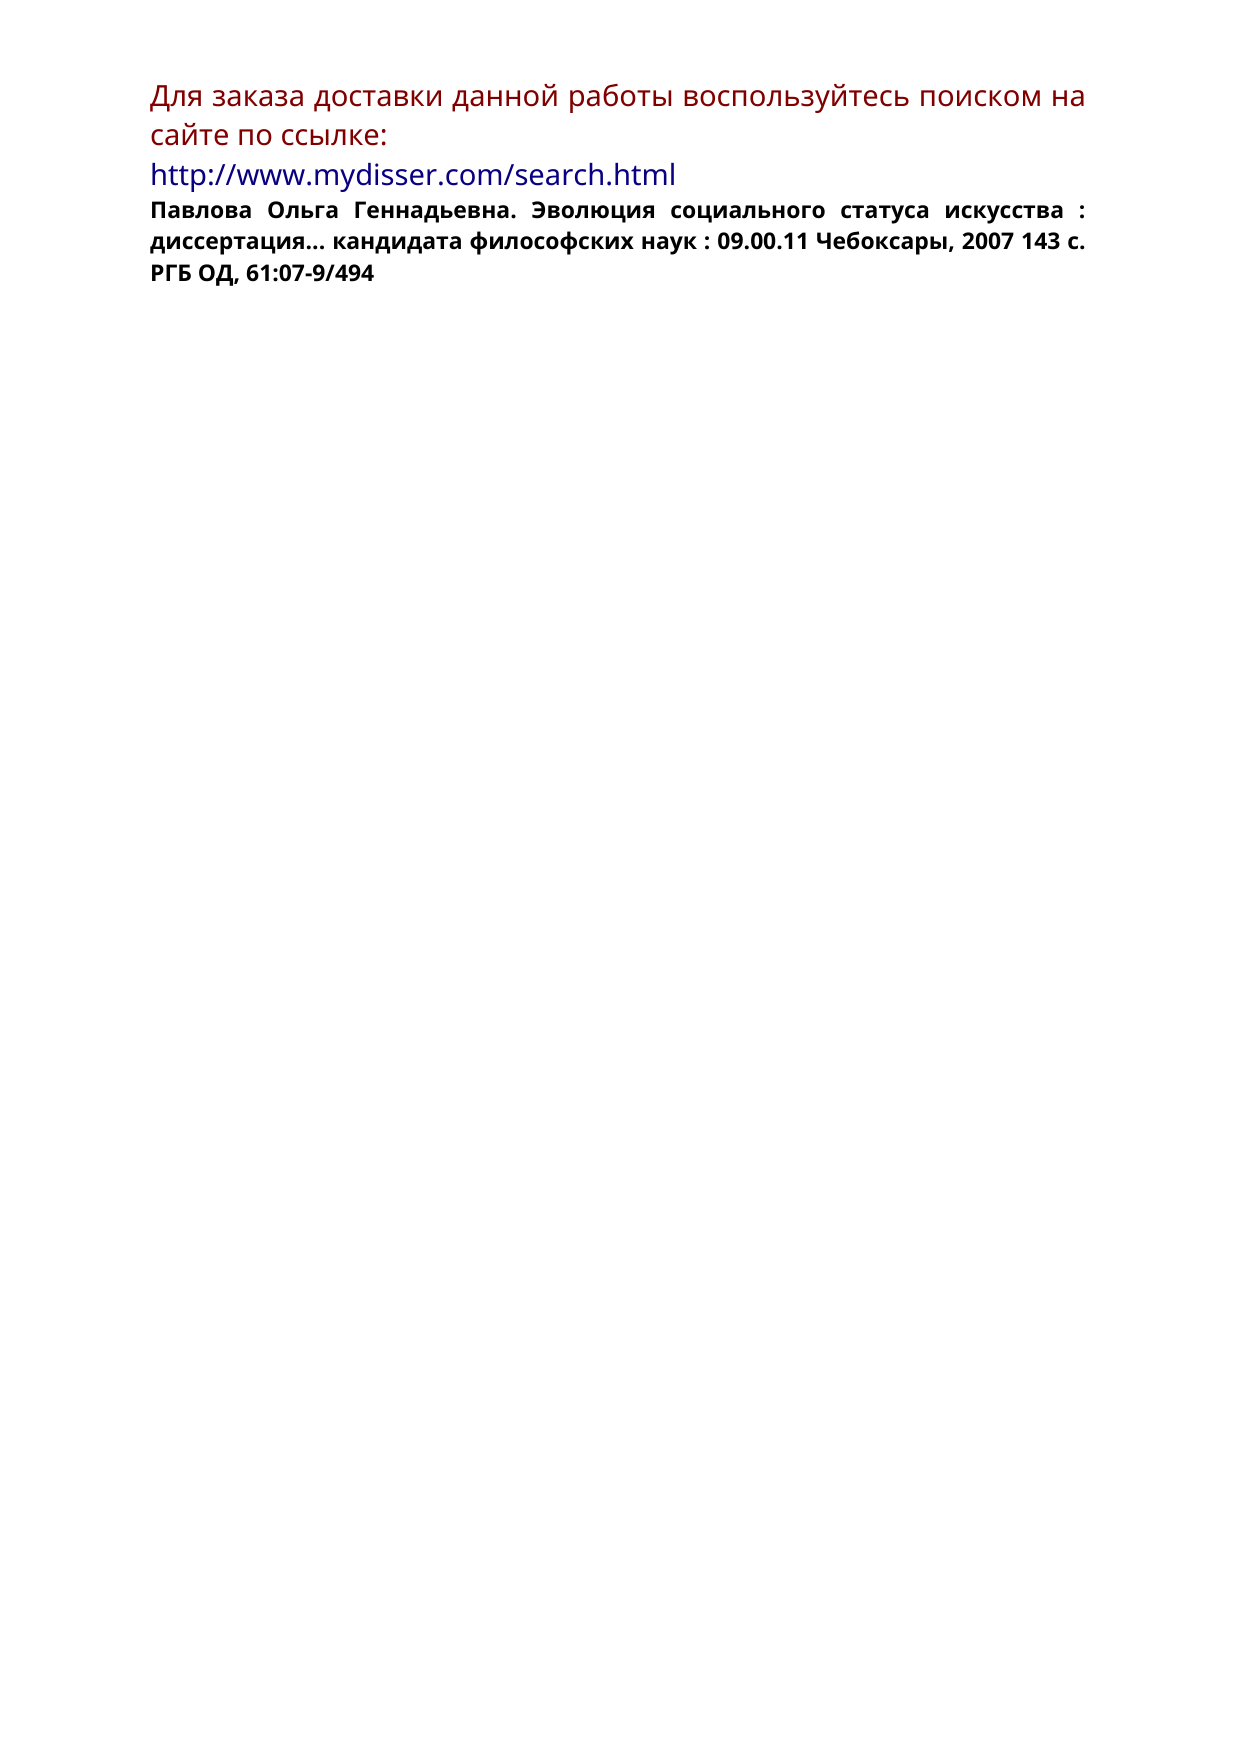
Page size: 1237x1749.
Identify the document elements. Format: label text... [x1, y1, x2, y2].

text Павлова Ольга Геннадьевна. Эволюция социального статуса искусства : диссертация... кандидата философских наук : 09.00.11 Чебоксары, 2007 143 с. РГБ ОД, 61:07-9/494 [150, 194, 1086, 288]
